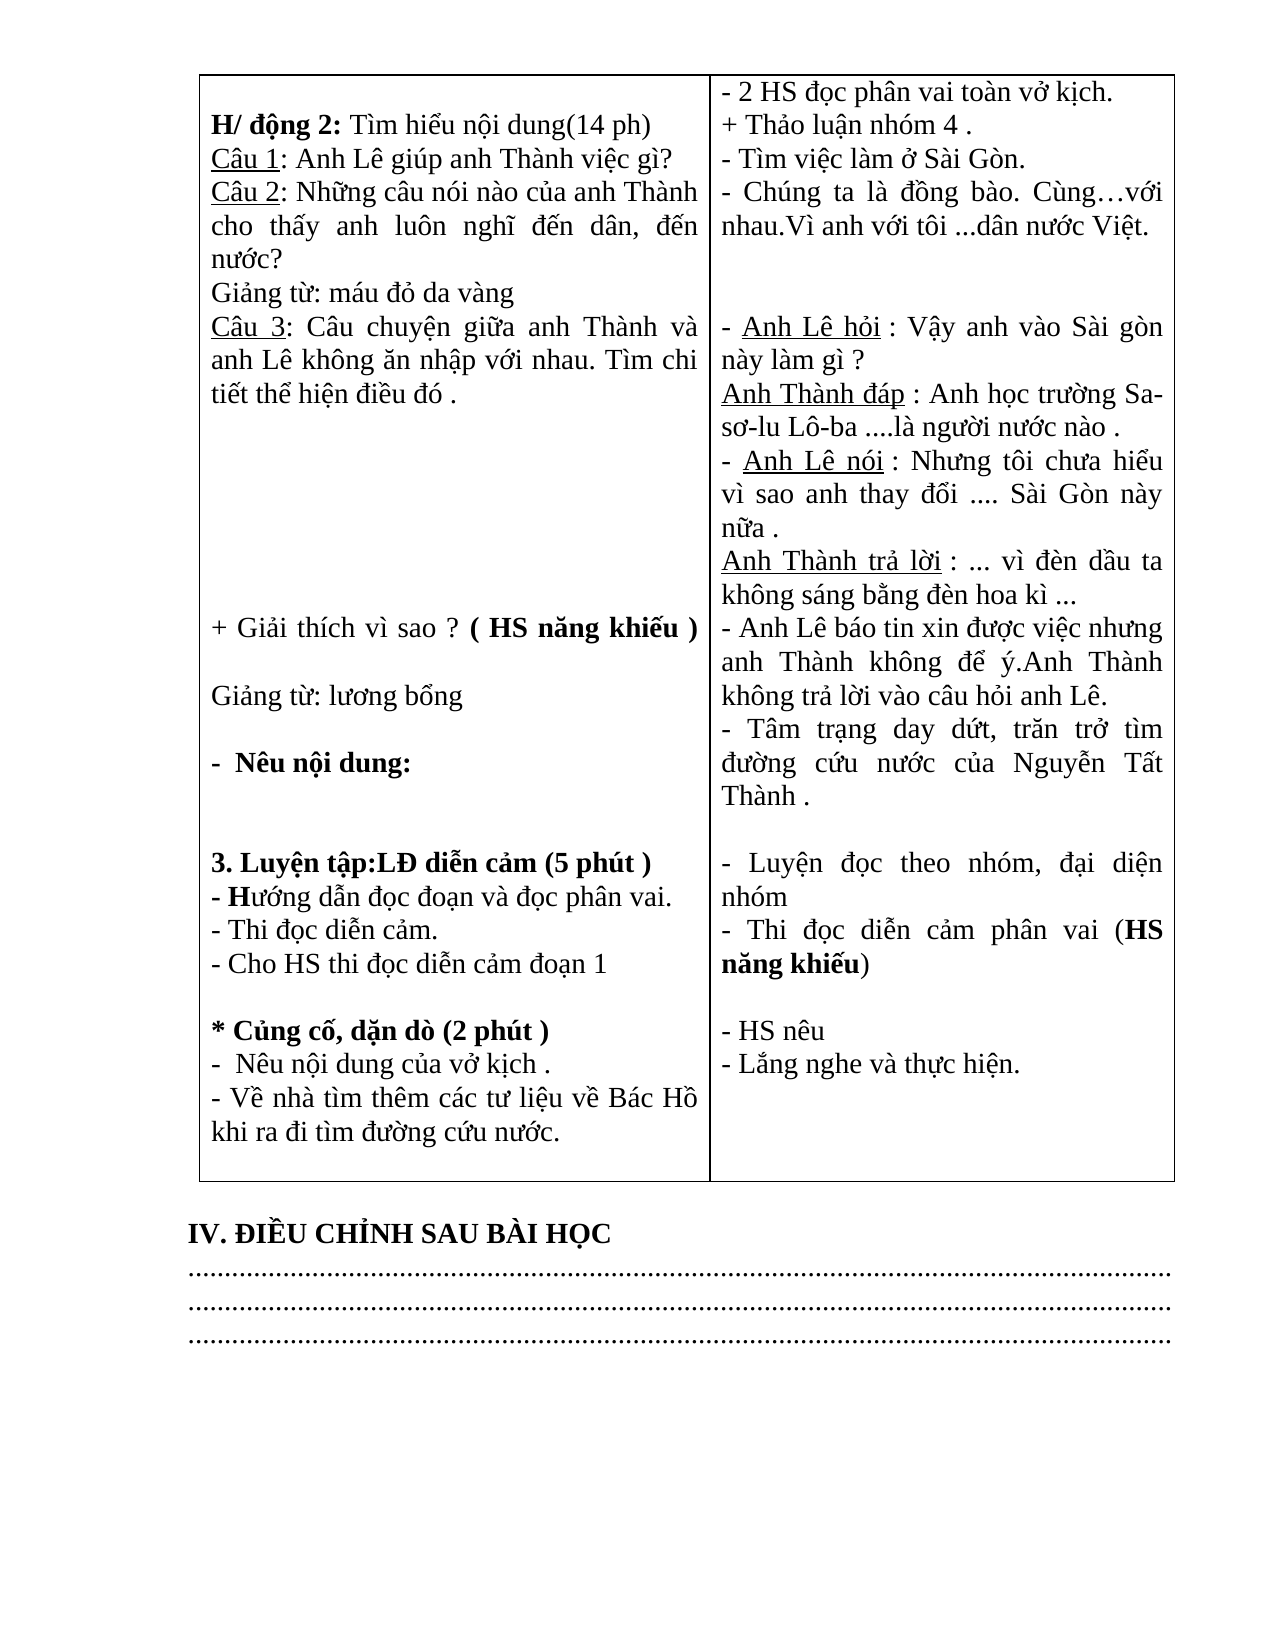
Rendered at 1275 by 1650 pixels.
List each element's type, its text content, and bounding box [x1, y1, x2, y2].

text IV. ĐIỀU CHỈNH SAU BÀI HỌC [187, 1216, 1087, 1249]
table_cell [711, 76, 1174, 1181]
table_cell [200, 76, 709, 1181]
text ..................................................................................................................................................................................................................................................................................................................................................................................................................... [187, 1249, 1177, 1350]
